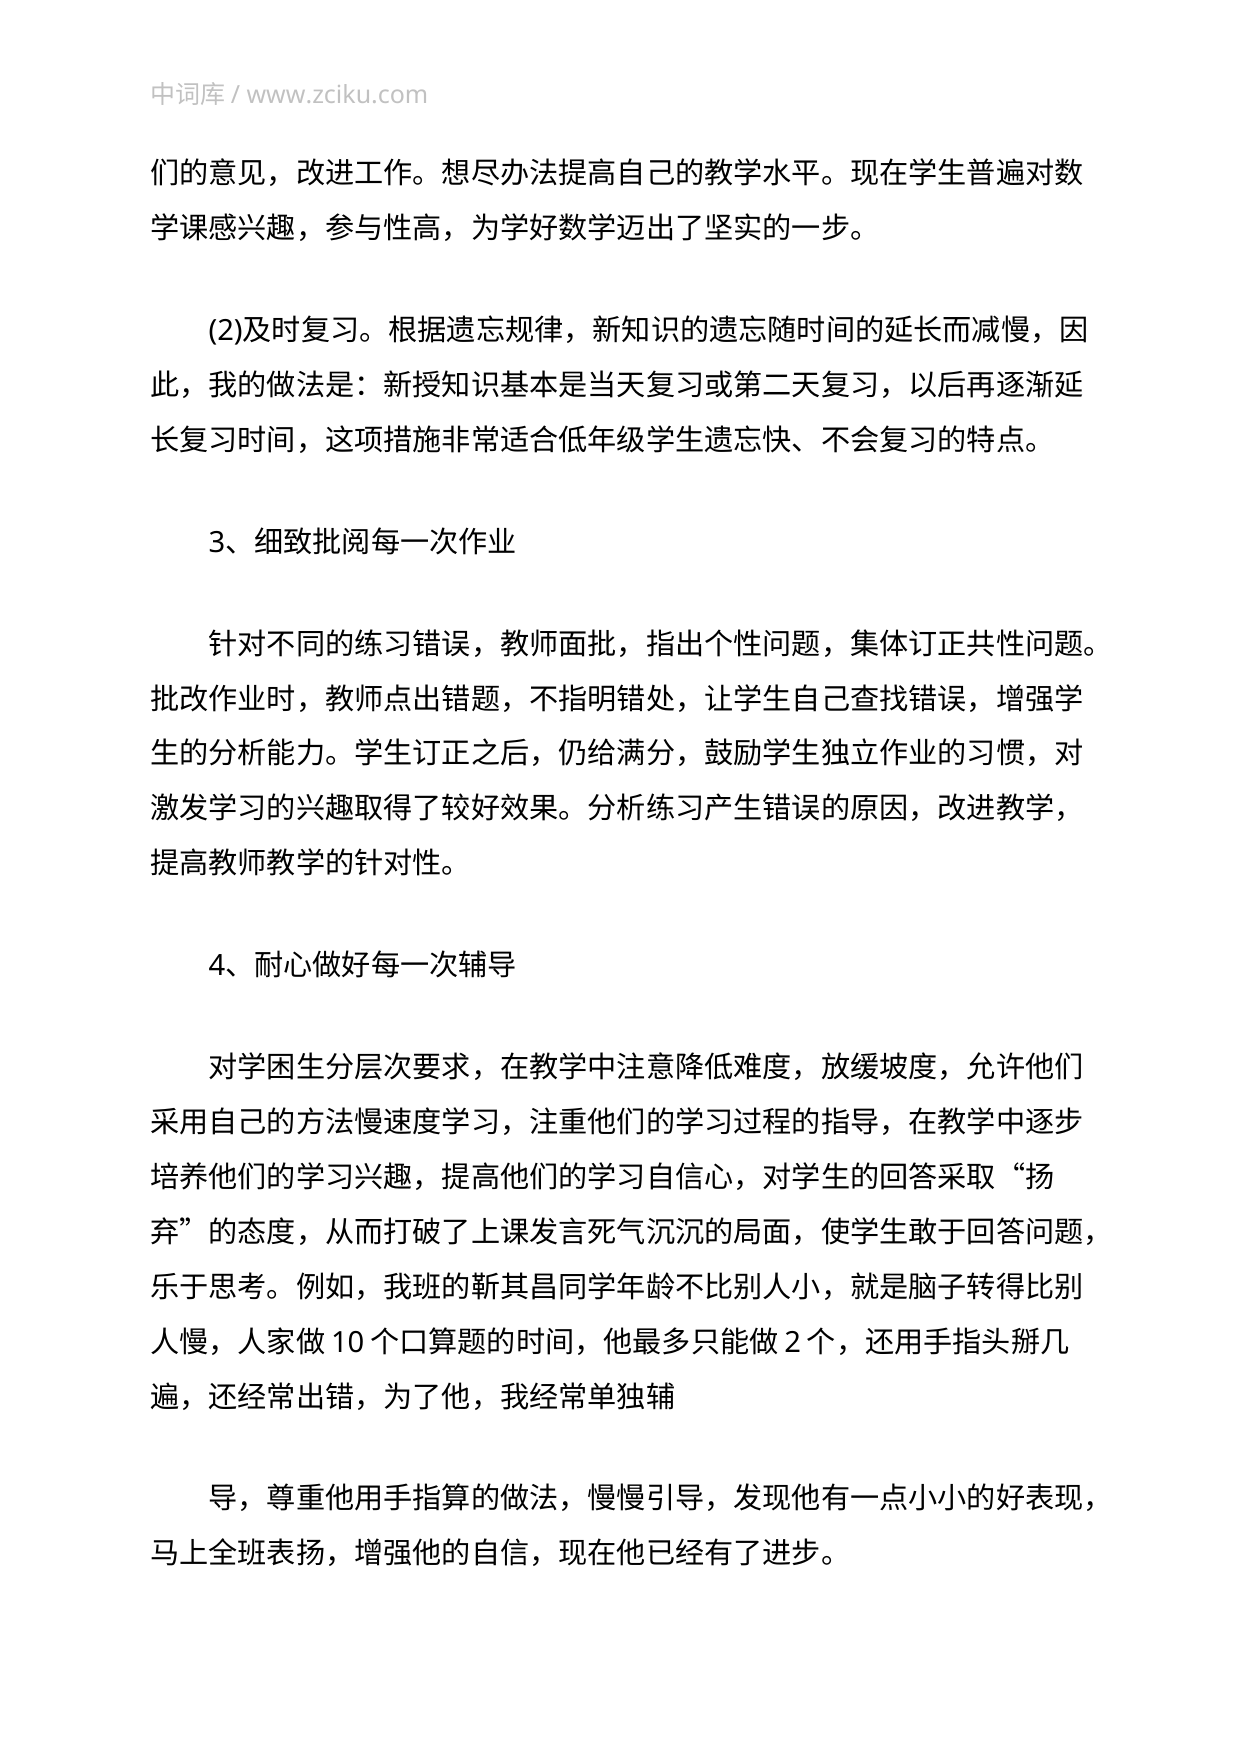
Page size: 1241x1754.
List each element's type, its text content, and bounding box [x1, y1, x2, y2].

text (2)及时复习。根据遗忘规律，新知识的遗忘随时间的延长而减慢，因此，我的做法是：新授知识基本是当天复习或第二天复习，以后再逐渐延长复习时间，这项措施非常适合低年级学生遗忘快、不会复习的特点。 [150, 307, 1090, 459]
text 导，尊重他用手指算的做法，慢慢引导，发现他有一点小小的好表现，马上全班表扬，增强他的自信，现在他已经有了进步。 [150, 1475, 1090, 1572]
text 针对不同的练习错误，教师面批，指出个性问题，集体订正共性问题。批改作业时，教师点出错题，不指明错处，让学生自己查找错误，增强学生的分析能力。学生订正之后，仍给满分，鼓励学生独立作业的习惯，对激发学习的兴趣取得了较好效果。分析练习产生错误的原因，改进教学，提高教师教学的针对性。 [150, 620, 1090, 882]
text 对学困生分层次要求，在教学中注意降低难度，放缓坡度，允许他们采用自己的方法慢速度学习，注重他们的学习过程的指导，在教学中逐步培养他们的学习兴趣，提高他们的学习自信心，对学生的回答采取“扬弃”的态度，从而打破了上课发言死气沉沉的局面，使学生敢于回答问题，乐于思考。例如，我班的靳其昌同学年龄不比别人小，就是脑子转得比别人慢，人家做10个口算题的时间，他最多只能做2个，还用手指头掰几遍，还经常出错，为了他，我经常单独辅 [150, 1044, 1090, 1415]
text 3、细致批阅每一次作业 [150, 518, 1090, 561]
text 4、耐心做好每一次辅导 [150, 942, 1090, 984]
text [150, 150, 1090, 247]
